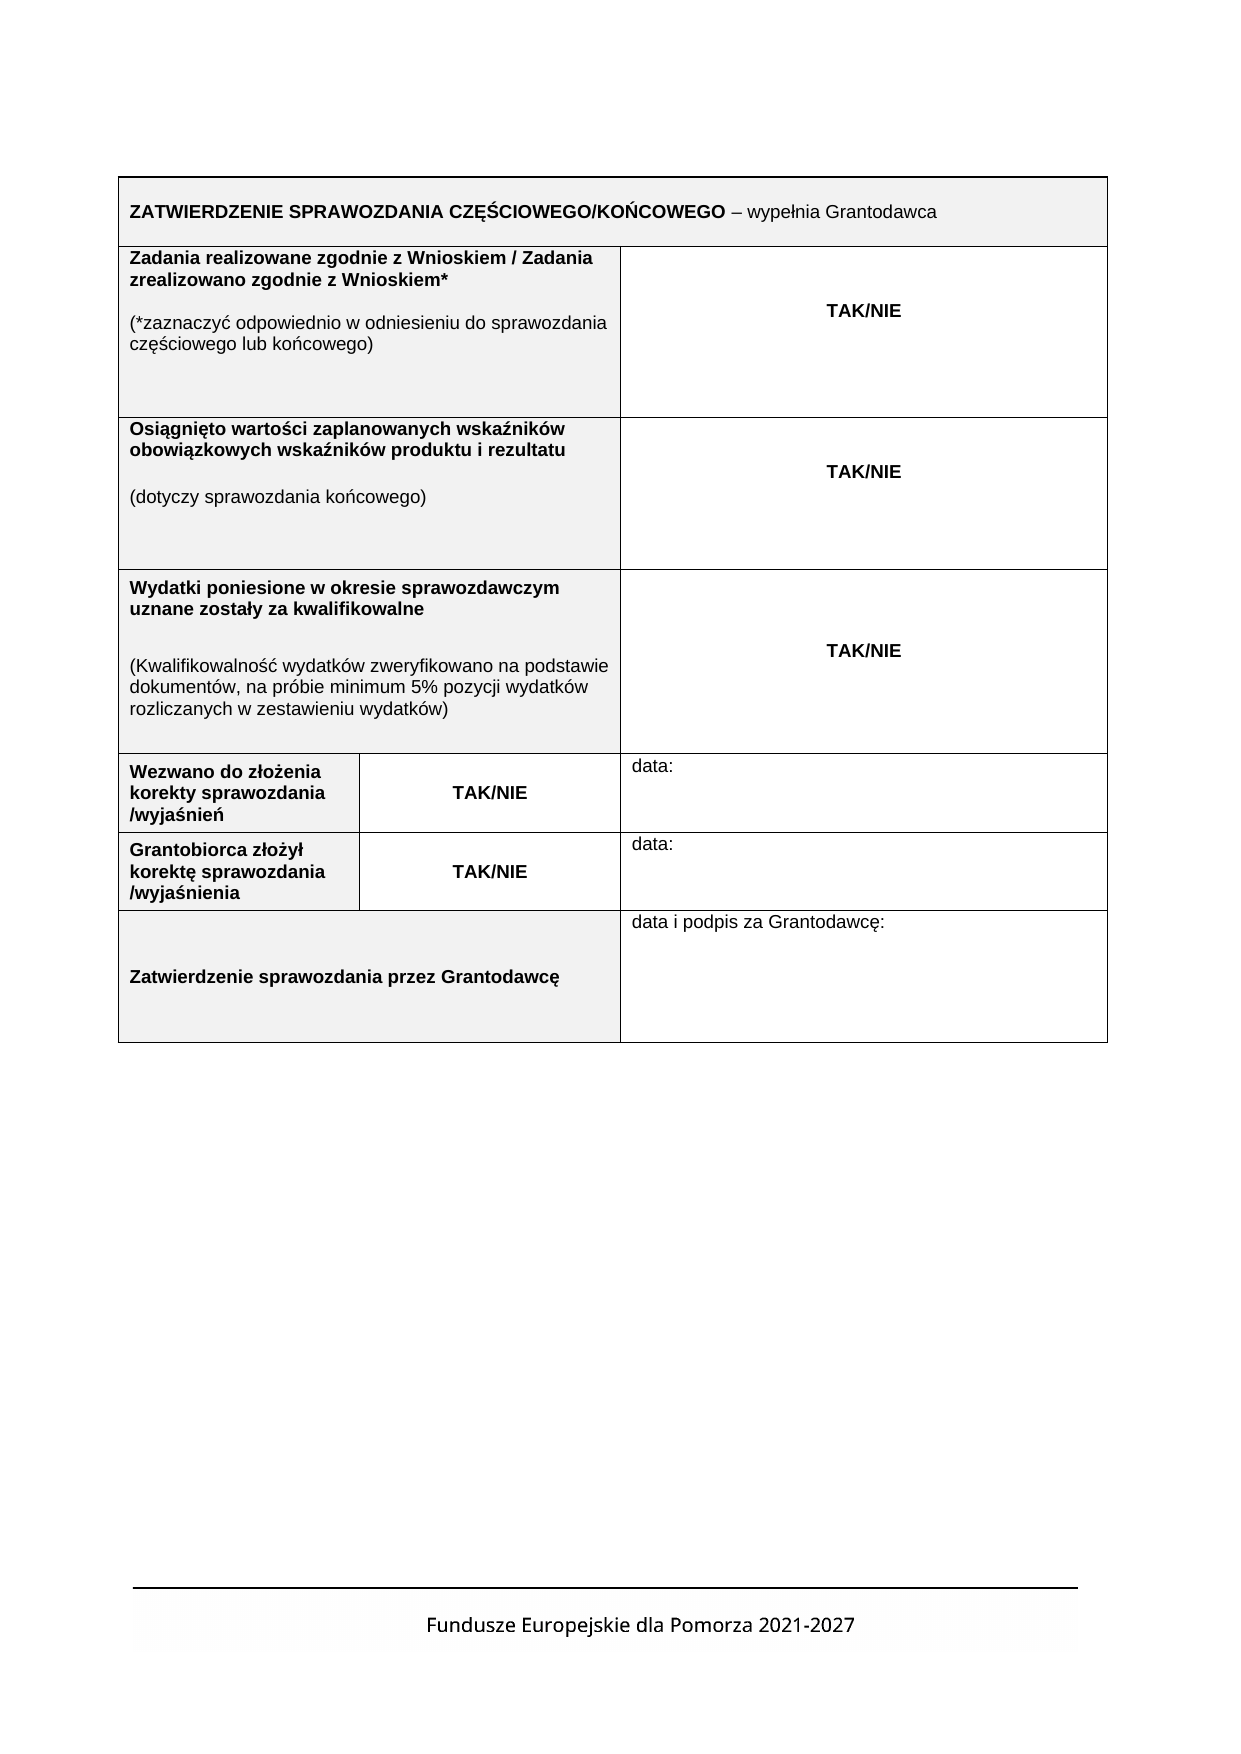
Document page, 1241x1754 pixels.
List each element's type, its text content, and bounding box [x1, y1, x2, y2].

table_cell data: [621, 754, 1107, 832]
table_cell Osiągnięto wartości zaplanowanych wskaźników obowiązkowych wskaźników produktu i rezultatu (dotyczy sprawozdania końcowego) [119, 418, 620, 569]
table_cell Wezwano do złożenia korekty sprawozdania /wyjaśnień [119, 754, 359, 832]
table_cell Grantobiorca złożył korektę sprawozdania /wyjaśnienia [119, 833, 359, 910]
table_cell Wydatki poniesione w okresie sprawozdawczym uznane zostały za kwalifikowalne (Kwalifikowalność wydatków zweryfikowano na podstawie dokumentów, na próbie minimum 5% pozycji wydatków rozliczanych w zestawieniu wydatków) [119, 570, 620, 753]
table_cell data i podpis za Grantodawcę: [621, 911, 1107, 1042]
picture [132, 1587, 1078, 1652]
table_cell TAK/NIE [621, 570, 1107, 753]
table_cell TAK/NIE [360, 754, 620, 832]
table_header ZATWIERDZENIE SPRAWOZDANIA CZĘŚCIOWEGO/KOŃCOWEGO – wypełnia Grantodawca [119, 178, 1107, 246]
table_cell Zadania realizowane zgodnie z Wnioskiem / Zadania zrealizowano zgodnie z Wnioskiem* (*zaznaczyć odpowiednio w odniesieniu do sprawozdania częściowego lub końcowego) [119, 247, 620, 417]
table_cell TAK/NIE [621, 247, 1107, 417]
table_cell Zatwierdzenie sprawozdania przez Grantodawcę [119, 911, 620, 1042]
table_cell TAK/NIE [621, 418, 1107, 569]
table_cell TAK/NIE [360, 833, 620, 910]
table_cell data: [621, 833, 1107, 910]
